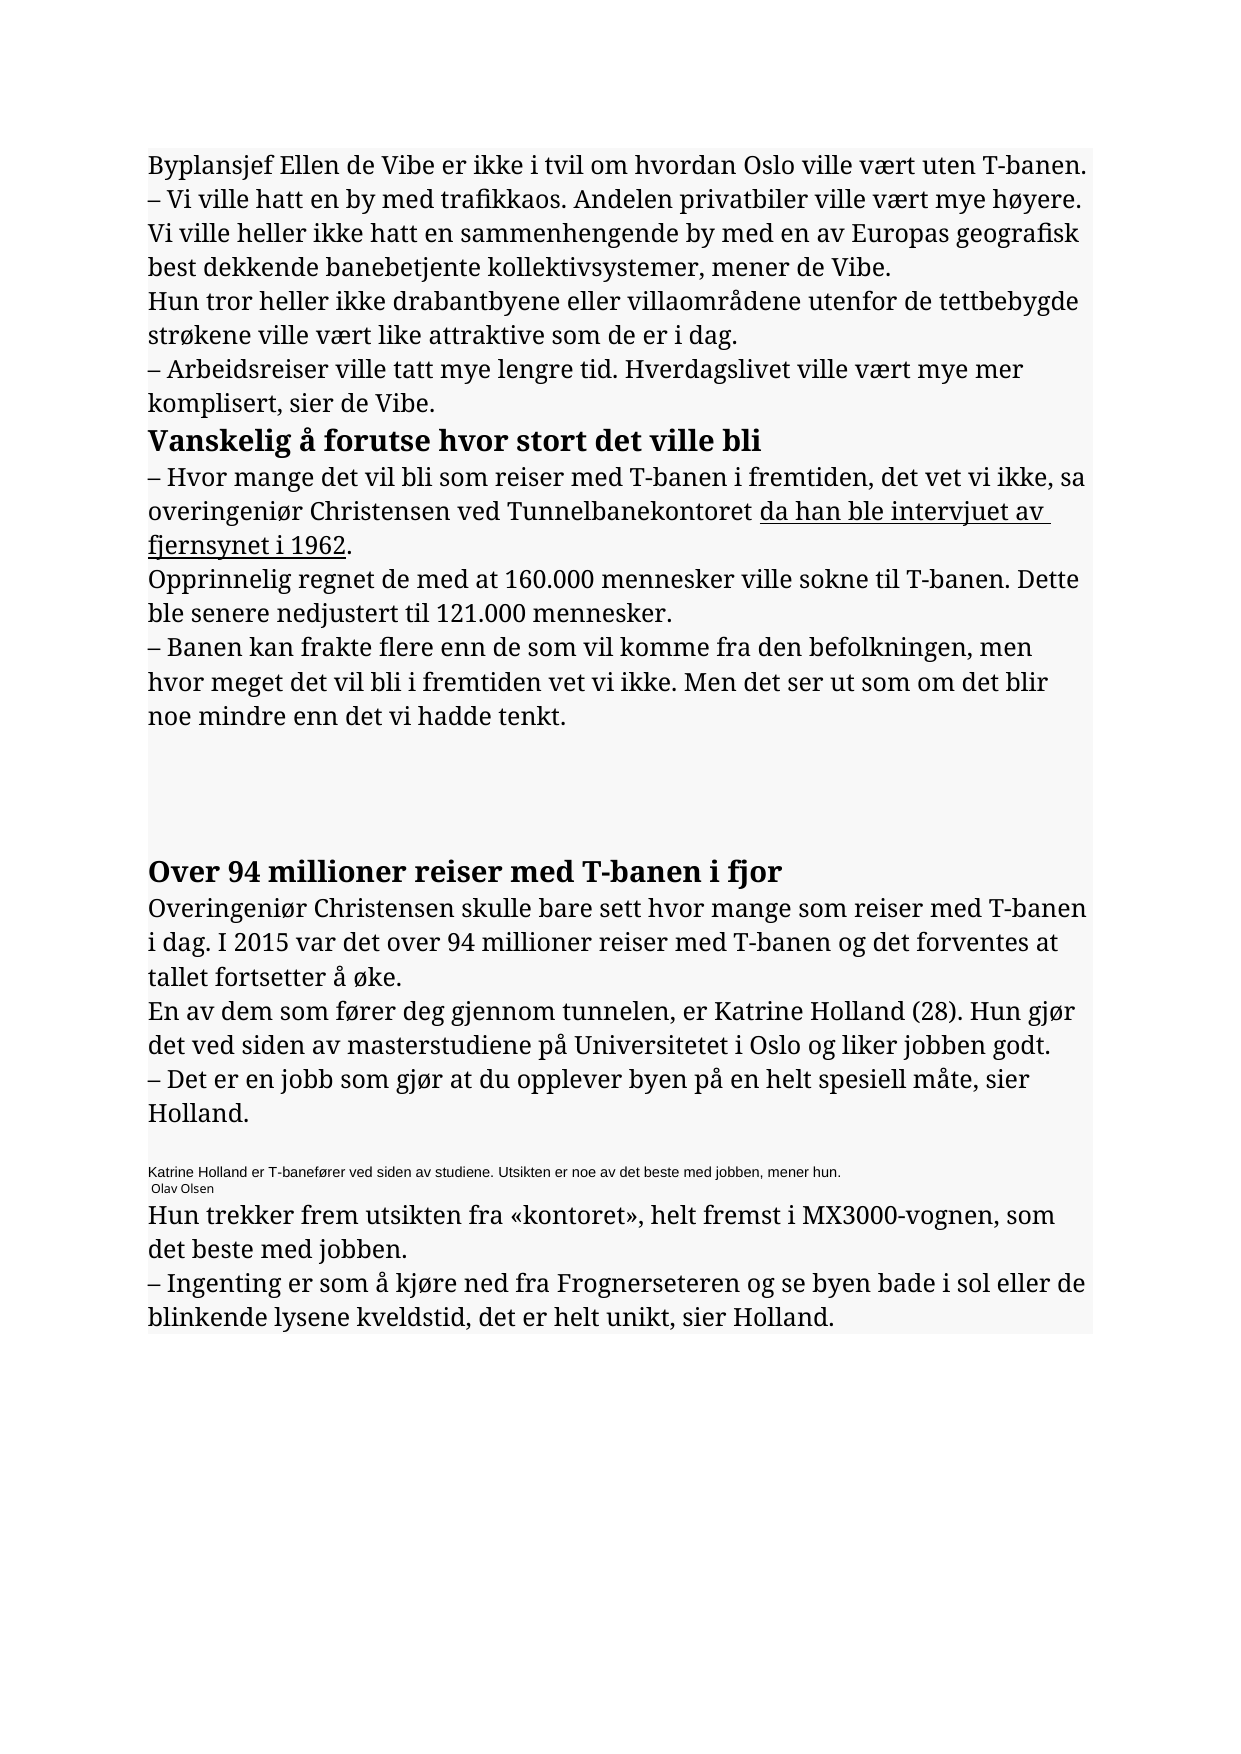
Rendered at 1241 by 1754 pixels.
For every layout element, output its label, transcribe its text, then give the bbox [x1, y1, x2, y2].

text – Hvor mange det vil bli som reiser med T-banen i fremtiden, det vet vi ikke, sa overingeniør Christensen ved Tunnelbanekontoret da han ble intervjuet av fjernsynet i 1962. [148, 460, 1093, 562]
text Byplansjef Ellen de Vibe er ikke i tvil om hvordan Oslo ville vært uten T-banen. [148, 148, 1093, 182]
text Hun trekker frem utsikten fra «kontoret», helt fremst i MX3000-vognen, som det beste med jobben. [148, 1197, 1093, 1266]
text Over 94 millioner reiser med T-banen i fjor [148, 851, 1093, 891]
text – Banen kan frakte flere enn de som vil komme fra den befolkningen, men hvor meget det vil bli i fremtiden vet vi ikke. Men det ser ut som om det blir noe mindre enn det vi hadde tenkt. [148, 630, 1093, 732]
text En av dem som fører deg gjennom tunnelen, er Katrine Holland (28). Hun gjør det ved siden av masterstudiene på Universitetet i Oslo og liker jobben godt. [148, 993, 1093, 1061]
text – Vi ville hatt en by med trafikkaos. Andelen privatbiler ville vært mye høyere. Vi ville heller ikke hatt en sammenhengende by med en av Europas geografisk best dekkende banebetjente kollektivsystemer, mener de Vibe. [148, 182, 1093, 284]
text Opprinnelig regnet de med at 160.000 mennesker ville sokne til T-banen. Dette ble senere nedjustert til 121.000 mennesker. [148, 562, 1093, 630]
text – Ingenting er som å kjøre ned fra Frognerseteren og se byen bade i sol eller de blinkende lysene kveldstid, det er helt unikt, sier Holland. [148, 1266, 1093, 1334]
text Olav Olsen [148, 1180, 1093, 1197]
text – Det er en jobb som gjør at du opplever byen på en helt spesiell måte, sier Holland. [148, 1061, 1093, 1129]
text Katrine Holland er T-banefører ved siden av studiene. Utsikten er noe av det beste med jobben, mener hun. [148, 1163, 1093, 1180]
text – Arbeidsreiser ville tatt mye lengre tid. Hverdagslivet ville vært mye mer komplisert, sier de Vibe. [148, 352, 1093, 420]
text Hun tror heller ikke drabantbyene eller villaområdene utenfor de tettbebygde strøkene ville vært like attraktive som de er i dag. [148, 284, 1093, 352]
text Vanskelig å forutse hvor stort det ville bli [148, 420, 1093, 460]
text Overingeniør Christensen skulle bare sett hvor mange som reiser med T-banen i dag. I 2015 var det over 94 millioner reiser med T-banen og det forventes at tallet fortsetter å øke. [148, 891, 1093, 993]
